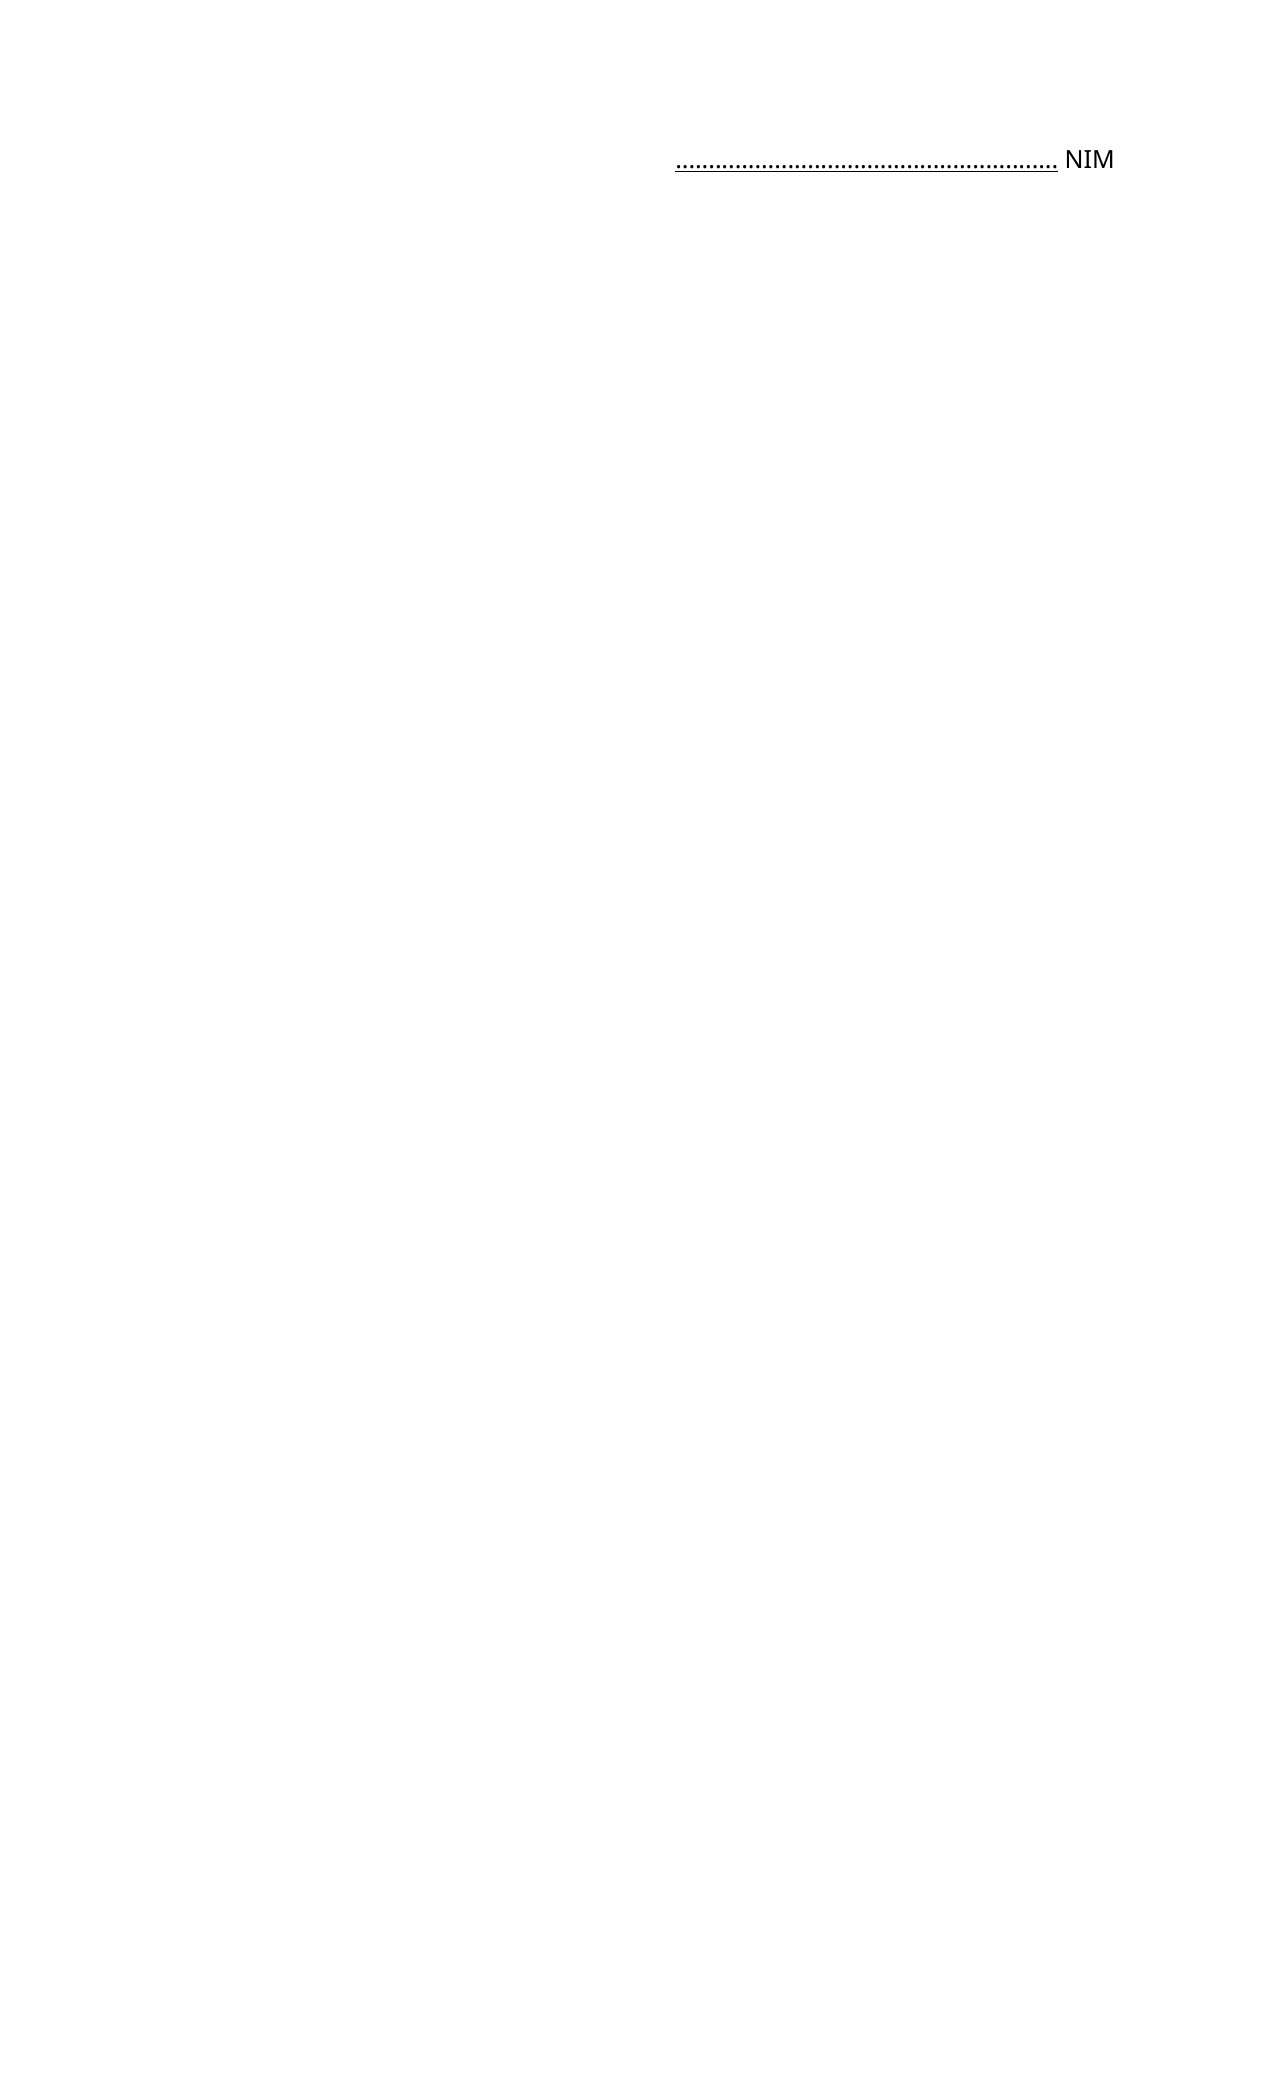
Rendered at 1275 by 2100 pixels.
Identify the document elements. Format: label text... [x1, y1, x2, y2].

text .......................................................... NIM [675, 142, 1116, 176]
